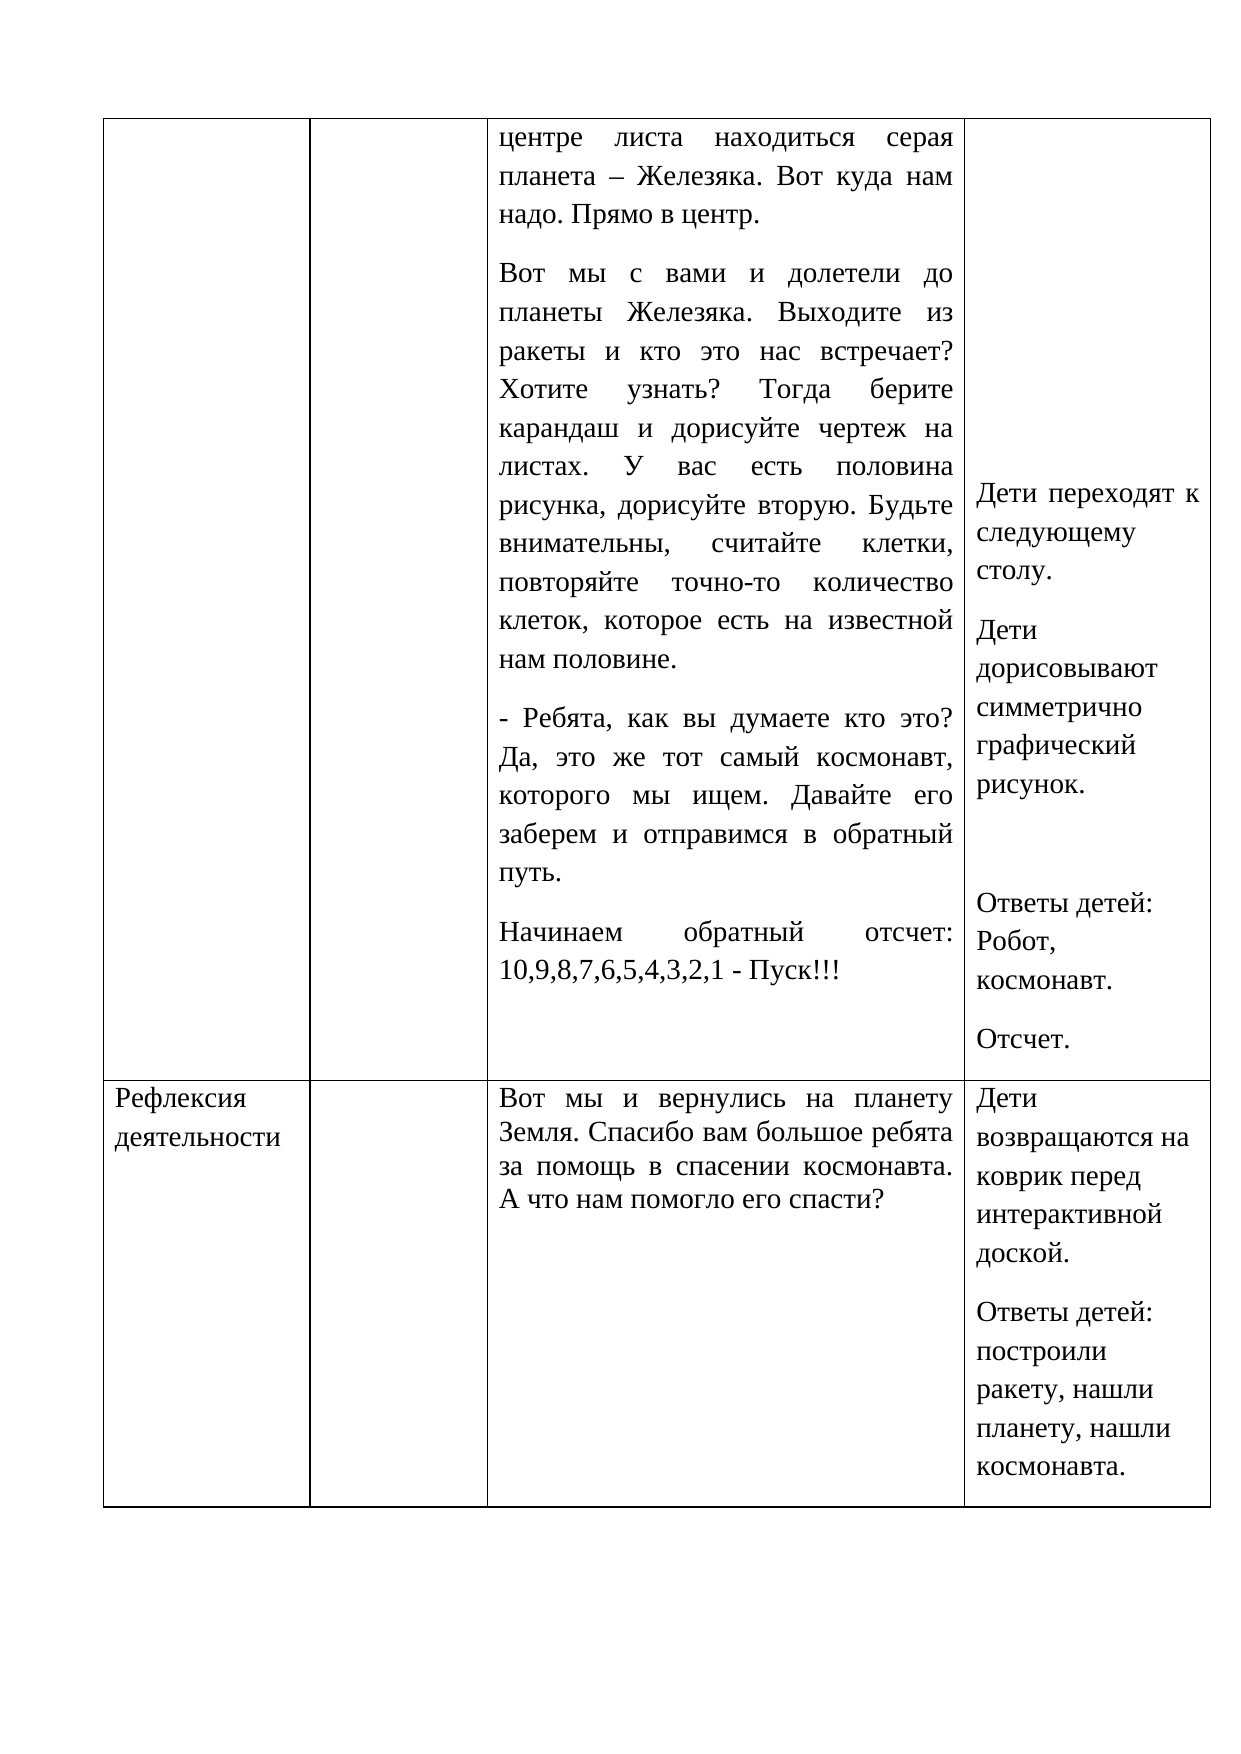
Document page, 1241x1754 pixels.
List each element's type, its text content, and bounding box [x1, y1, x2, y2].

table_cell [965, 119, 1210, 1079]
table_cell Рефлексия деятельности [104, 1081, 309, 1506]
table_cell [311, 119, 487, 1079]
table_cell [488, 119, 964, 1079]
table_cell [311, 1081, 487, 1506]
table_cell Вот мы и вернулись на планету Земля. Спасибо вам большое ребята за помощь в спасении космонавта. А что нам помогло его спасти? [488, 1081, 964, 1506]
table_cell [104, 119, 309, 1079]
table_cell Дети возвращаются на коврик перед интерактивной доской. Ответы детей: построили ракету, нашли планету, нашли космонавта. [965, 1081, 1210, 1506]
